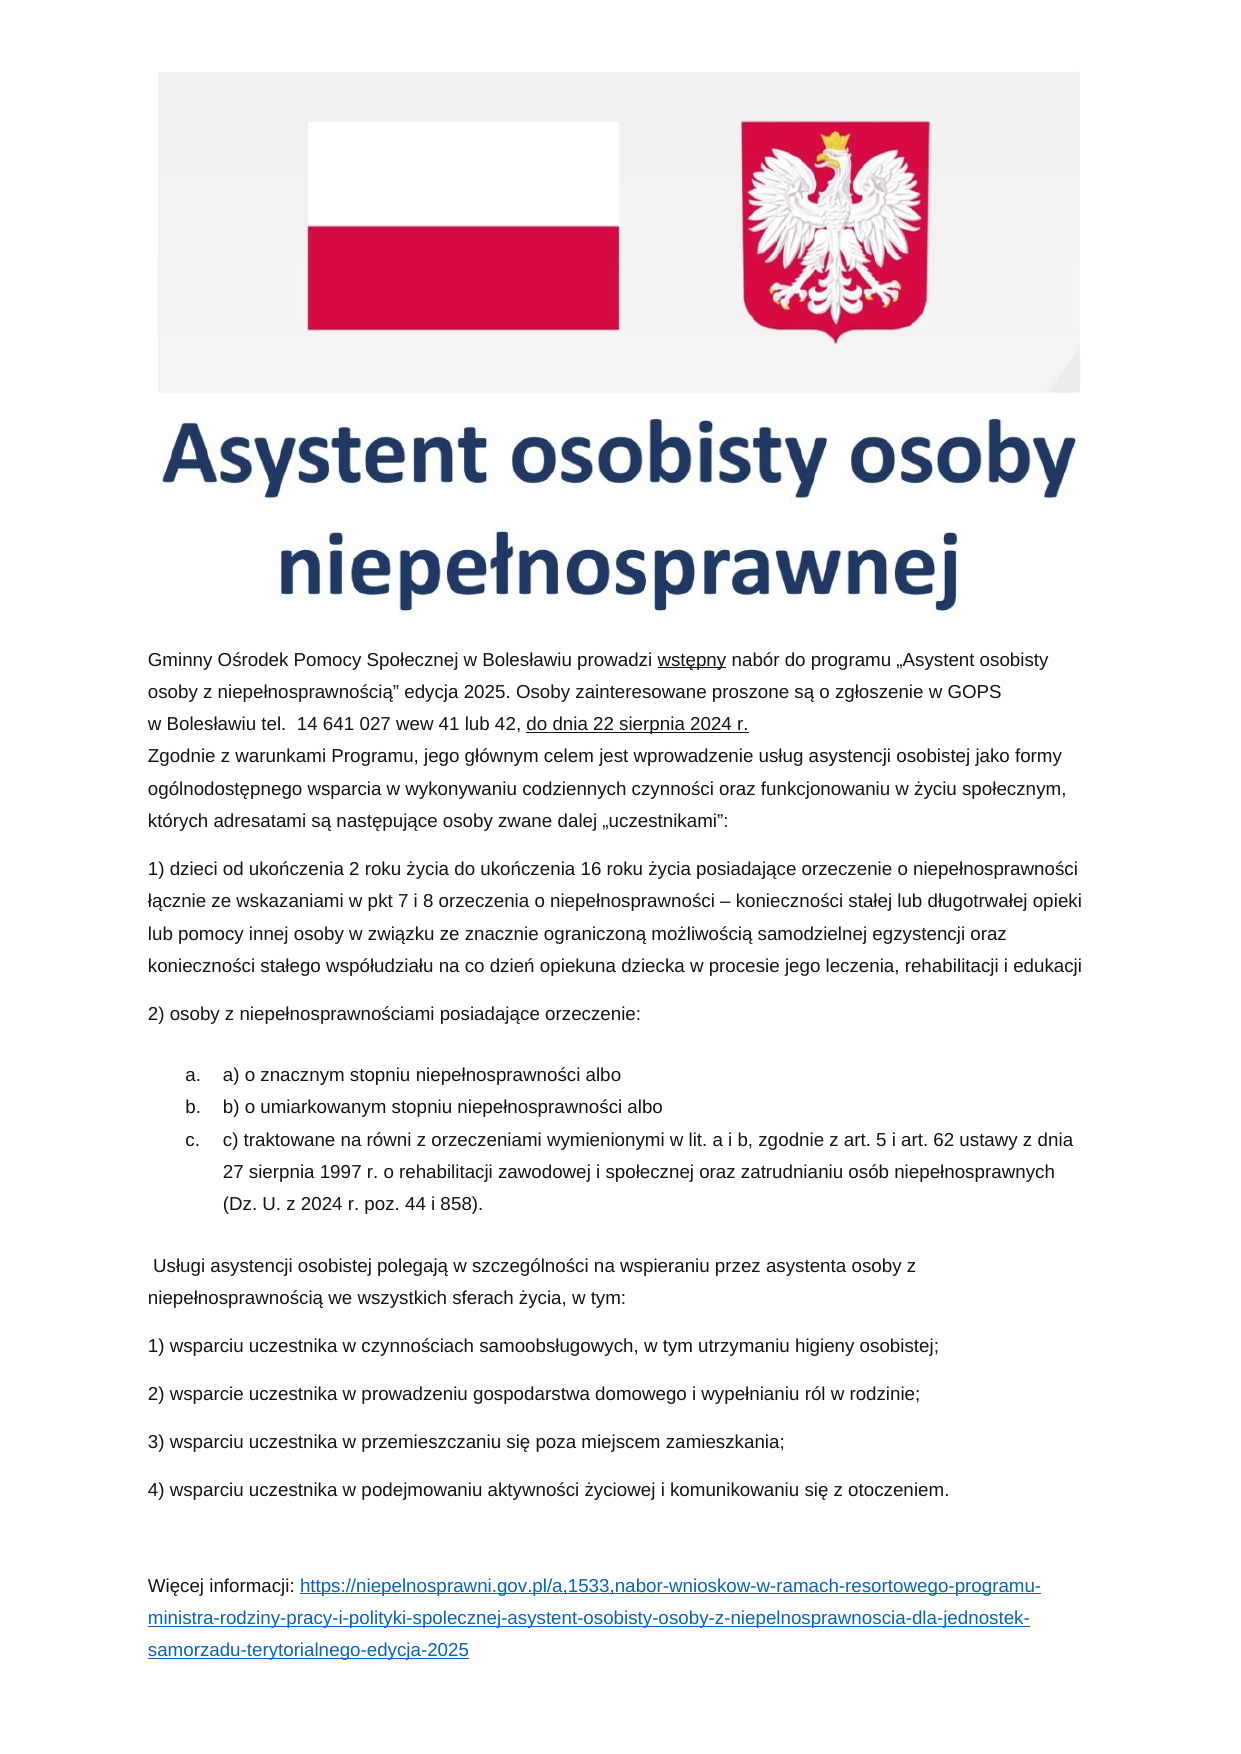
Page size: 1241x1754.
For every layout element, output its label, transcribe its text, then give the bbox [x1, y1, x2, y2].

picture [147, 59, 1093, 630]
list b) o umiarkowanym stopniu niepełnosprawności albo [185, 1096, 1093, 1118]
text 2) wsparcie uczestnika w prowadzeniu gospodarstwa domowego i wypełnianiu ról w rodzinie; [148, 1383, 1093, 1404]
text Gminny Ośrodek Pomocy Społecznej w Bolesławiu prowadzi wstępny nabór do programu „Asystent osobisty osoby z niepełnosprawnością” edycja 2025. Osoby zainteresowane proszone są o zgłoszenie w GOPS w Bolesławiu tel. 14 641 027 wew 41 lub 42, do dnia 22 sierpnia 2024 r. [148, 648, 1093, 734]
text Więcej informacji: https://niepelnosprawni.gov.pl/a,1533,nabor-wnioskow-w-ramach-resortowego-programu-ministra-rodziny-pracy-i-polityki-spolecznej-asystent-osobisty-osoby-z-niepelnosprawnoscia-dla-jednostek-samorzadu-terytorialnego-edycja-2025 [148, 1574, 1093, 1661]
list a) o znacznym stopniu niepełnosprawności albo [185, 1064, 1093, 1086]
text 1) wsparciu uczestnika w czynnościach samoobsługowych, w tym utrzymaniu higieny osobistej; [148, 1335, 1093, 1356]
text 2) osoby z niepełnosprawnościami posiadające orzeczenie: [148, 1002, 1093, 1024]
list c) traktowane na równi z orzeczeniami wymienionymi w lit. a i b, zgodnie z art. 5 i art. 62 ustawy z dnia 27 sierpnia 1997 r. o rehabilitacji zawodowej i społecznej oraz zatrudnianiu osób niepełnosprawnych (Dz. U. z 2024 r. poz. 44 i 858). [185, 1128, 1093, 1215]
text 3) wsparciu uczestnika w przemieszczaniu się poza miejscem zamieszkania; [148, 1431, 1093, 1452]
text Zgodnie z warunkami Programu, jego głównym celem jest wprowadzenie usług asystencji osobistej jako formy ogólnodostępnego wsparcia w wykonywaniu codziennych czynności oraz funkcjonowaniu w życiu społecznym, których adresatami są następujące osoby zwane dalej „uczestnikami”: [148, 745, 1093, 831]
text Usługi asystencji osobistej polegają w szczególności na wspieraniu przez asystenta osoby z niepełnosprawnością we wszystkich sferach życia, w tym: [148, 1254, 1093, 1308]
text 4) wsparciu uczestnika w podejmowaniu aktywności życiowej i komunikowaniu się z otoczeniem. [148, 1478, 1093, 1500]
text 1) dzieci od ukończenia 2 roku życia do ukończenia 16 roku życia posiadające orzeczenie o niepełnosprawności łącznie ze wskazaniami w pkt 7 i 8 orzeczenia o niepełnosprawności – konieczności stałej lub długotrwałej opieki lub pomocy innej osoby w związku ze znacznie ograniczoną możliwością samodzielnej egzystencji oraz konieczności stałego współudziału na co dzień opiekuna dziecka w procesie jego leczenia, rehabilitacji i edukacji [148, 858, 1093, 976]
